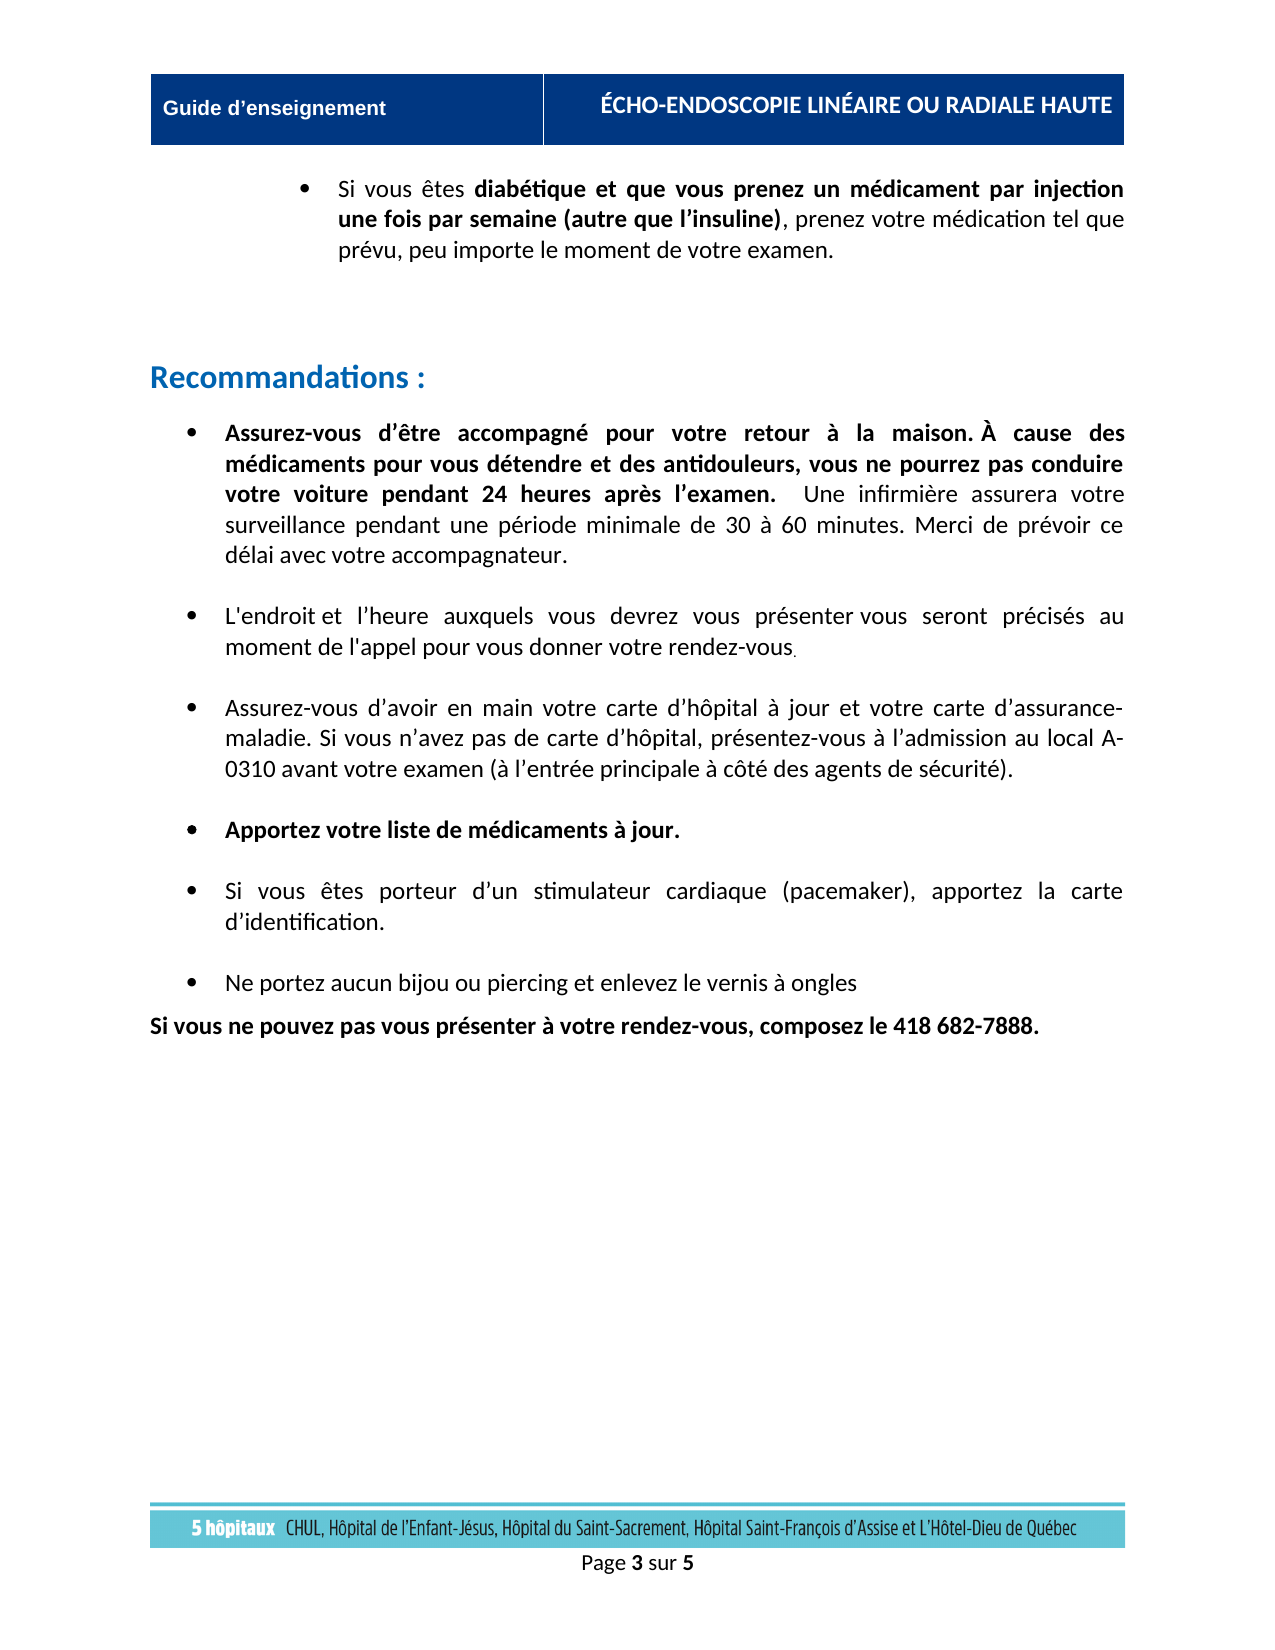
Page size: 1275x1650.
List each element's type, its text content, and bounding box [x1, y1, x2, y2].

list Ne portez aucun bijou ou piercing et enlevez le vernis à ongles [187, 967, 1125, 997]
list Apportez votre liste de médicaments à jour. [187, 814, 1125, 845]
list Assurez-vous d’avoir en main votre carte d’hôpital à jour et votre carte d’assurance-maladie. Si vous n’avez pas de carte d’hôpital, présentez-vous à l’admission au local A-0310 avant votre examen (à l’entrée principale à côté des agents de sécurité). [187, 692, 1125, 784]
list Si vous êtes diabétique et que vous prenez un médicament par injection une fois par semaine (autre que l’insuline), prenez votre médication tel que prévu, peu importe le moment de votre examen. [300, 173, 1125, 264]
list Assurez-vous d’être accompagné pour votre retour à la maison. À cause des médicaments pour vous détendre et des antidouleurs, vous ne pourrez pas conduire votre voiture pendant 24 heures après l’examen. Une infirmière assurera votre surveillance pendant une période minimale de 30 à 60 minutes. Merci de prévoir ce délai avec votre accompagnateur. [187, 417, 1125, 570]
list Si vous êtes porteur d’un stimulateur cardiaque (pacemaker), apportez la carte d’identification. [187, 875, 1125, 936]
picture [150, 1502, 1125, 1549]
text Recommandations : [150, 356, 1125, 397]
text Si vous ne pouvez pas vous présenter à votre rendez-vous, composez le 418 682-7888. [150, 1010, 1125, 1040]
list L'endroit et l’heure auxquels vous devrez vous présenter vous seront précisés au moment de l'appel pour vous donner votre rendez-vous. [187, 601, 1125, 662]
